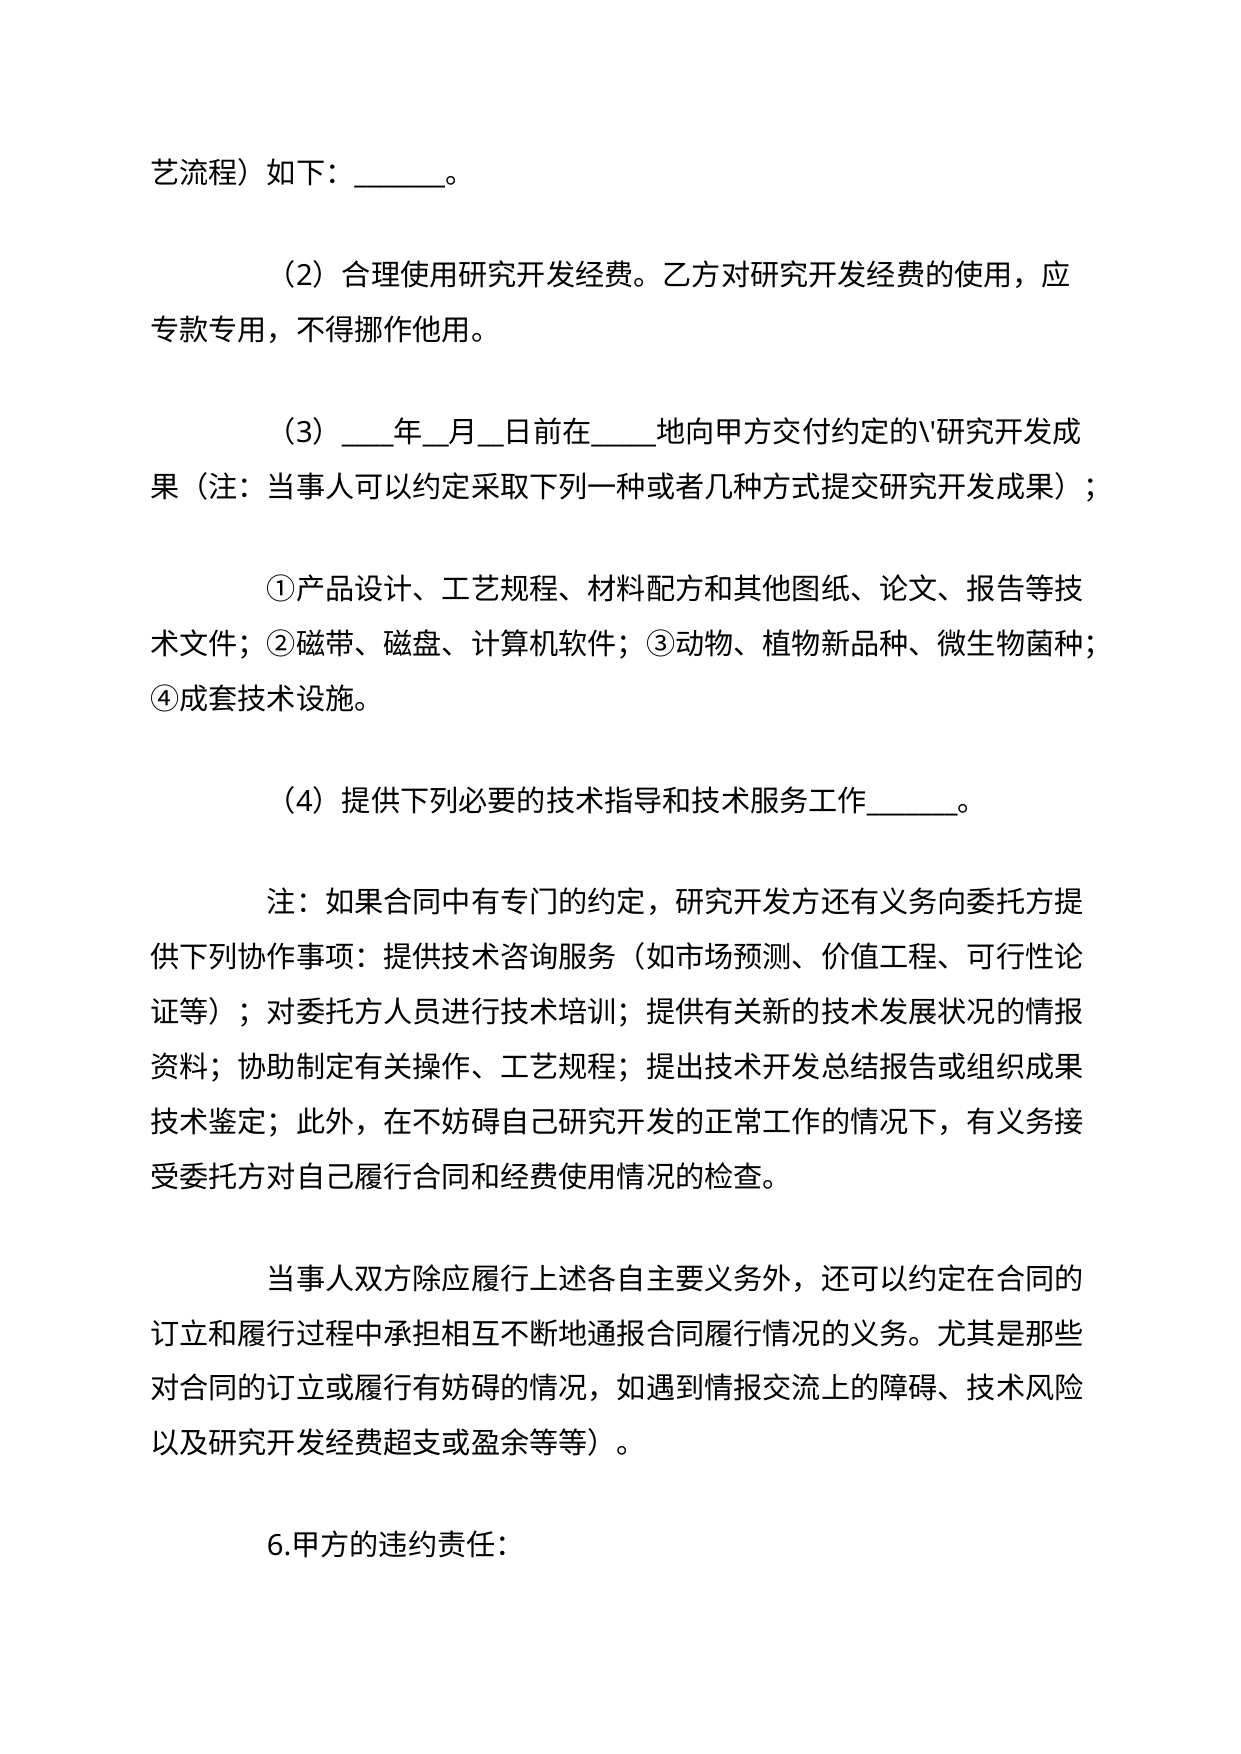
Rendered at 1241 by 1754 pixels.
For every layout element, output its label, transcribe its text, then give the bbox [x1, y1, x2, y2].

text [150, 150, 1090, 192]
text （2）合理使用研究开发经费。乙方对研究开发经费的使用，应专款专用，不得挪作他用。 [150, 252, 1090, 349]
text ①产品设计、工艺规程、材料配方和其他图纸、论文、报告等技术文件；②磁带、磁盘、计算机软件；③动物、植物新品种、微生物菌种；④成套技术设施。 [150, 566, 1090, 718]
text （4）提供下列必要的技术指导和技术服务工作_______。 [150, 777, 1090, 819]
text 6.甲方的违约责任： [150, 1522, 1090, 1564]
text （3）____年__月__日前在_____地向甲方交付约定的\'研究开发成果（注：当事人可以约定采取下列一种或者几种方式提交研究开发成果）； [150, 409, 1090, 506]
text 注：如果合同中有专门的约定，研究开发方还有义务向委托方提供下列协作事项：提供技术咨询服务（如市场预测、价值工程、可行性论证等）；对委托方人员进行技术培训；提供有关新的技术发展状况的情报资料；协助制定有关操作、工艺规程；提出技术开发总结报告或组织成果技术鉴定；此外，在不妨碍自己研究开发的正常工作的情况下，有义务接受委托方对自己履行合同和经费使用情况的检查。 [150, 879, 1090, 1196]
text 当事人双方除应履行上述各自主要义务外，还可以约定在合同的订立和履行过程中承担相互不断地通报合同履行情况的义务。尤其是那些对合同的订立或履行有妨碍的情况，如遇到情报交流上的障碍、技术风险以及研究开发经费超支或盈余等等）。 [150, 1255, 1090, 1462]
